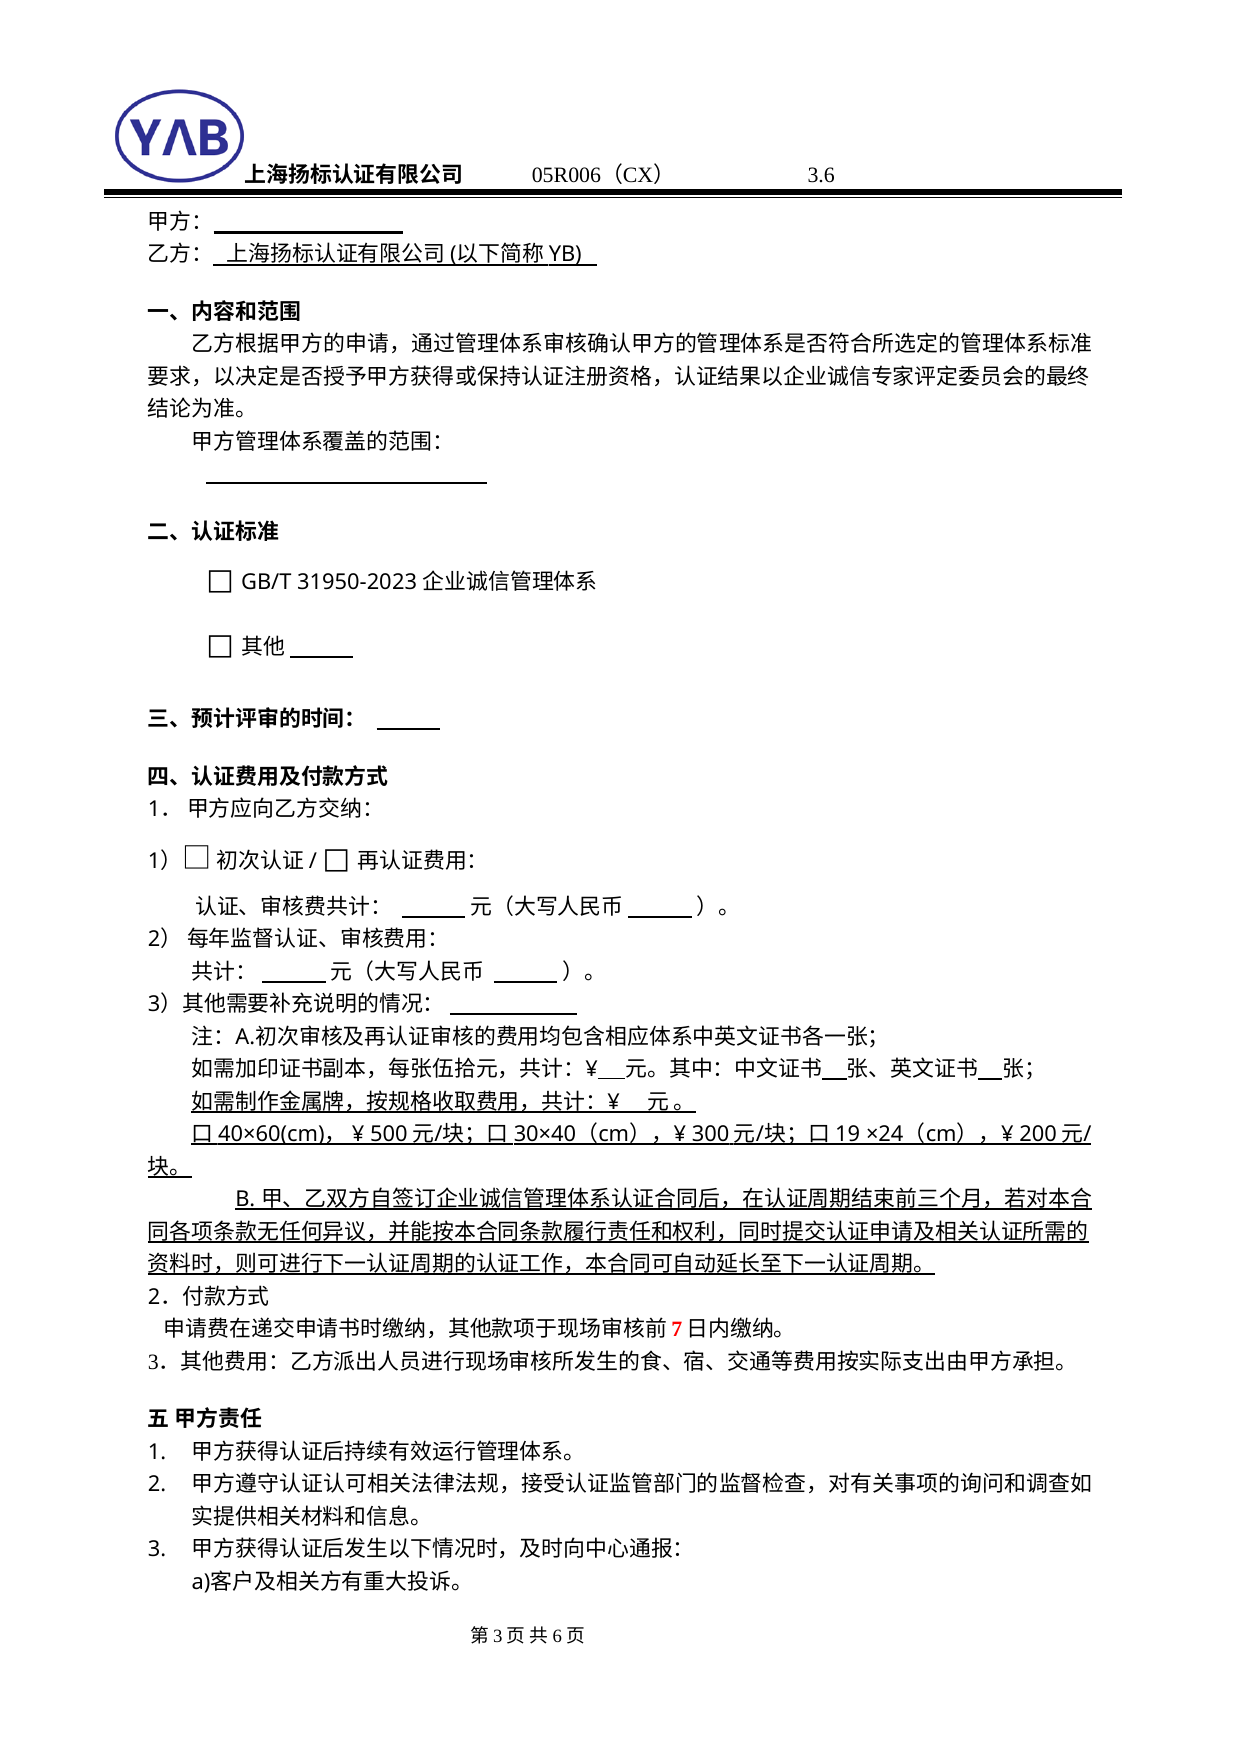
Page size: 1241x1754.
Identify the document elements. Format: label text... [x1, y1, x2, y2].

text 二、认证标准 [148, 513, 1092, 546]
text 注：A.初次审核及再认证审核的费用均包含相应体系中英文证书各一张； [148, 1018, 1092, 1051]
text 共计： 元（大写人民币 ）。 [148, 953, 1092, 986]
text 乙方根据甲方的申请，通过管理体系审核确认甲方的管理体系是否符合所选定的管理体系标准要求，以决定是否授予甲方获得或保持认证注册资格，认证结果以企业诚信专家评定委员会的最终结论为准。 [148, 326, 1092, 423]
text 3）其他需要补充说明的情况： [148, 986, 1092, 1018]
text 申请费在递交申请书时缴纳，其他款项于现场审核前7日内缴纳。 [142, 1311, 1092, 1343]
text 口40×60(cm)， ¥ 500元/块；口 30×40（cm），¥ 300元/块；口 19 ×24（cm），¥ 200元/块。 [148, 1116, 1092, 1181]
text 一、内容和范围 [148, 293, 1092, 326]
text 四、认证费用及付款方式 [148, 758, 1092, 791]
text □ GB/T 31950-2023 企业诚信管理体系 [148, 546, 1092, 611]
text 1． 甲方应向乙方交纳： [148, 791, 1092, 823]
text 2） 每年监督认证、审核费用： [148, 921, 1092, 953]
text 认证、审核费共计： 元（大写人民币 ）。 [177, 888, 1092, 921]
text 乙方： 上海扬标认证有限公司 (以下简称YB) [148, 236, 1092, 268]
text 如需制作金属牌，按规格收取费用，共计：¥ 元 。 [148, 1083, 1092, 1116]
text B. 甲、乙双方自签订企业诚信管理体系认证合同后，在认证周期结束前三个月，若对本合同各项条款无任何异议，并能按本合同条款履行责任和权利，同时提交认证申请及相关认证所需的资料时，则可进行下一认证周期的认证工作，本合同可自动延长至下一认证周期。 [148, 1181, 1092, 1278]
text 1）□ 初次认证 / □ 再认证费用： [148, 823, 1092, 888]
text 五 甲方责任 [148, 1401, 1092, 1433]
text 甲方： [148, 203, 1092, 236]
text 2．付款方式 [148, 1278, 1092, 1311]
text 甲方管理体系覆盖的范围： [148, 423, 1092, 456]
text 如需加印证书副本，每张伍拾元，共计：¥ 元。其中：中文证书 张、英文证书 张； [148, 1051, 1092, 1083]
text 3．其他费用：乙方派出人员进行现场审核所发生的食、宿、交通等费用按实际支出由甲方承担。 [148, 1343, 1092, 1376]
text 三、预计评审的时间： [148, 701, 1092, 733]
text □ 其他 [148, 611, 1092, 676]
list 甲方获得认证后持续有效运行管理体系。 [148, 1433, 1092, 1466]
text a)客户及相关方有重大投诉。 [148, 1563, 1092, 1596]
list 甲方获得认证后发生以下情况时，及时向中心通报： [148, 1531, 1092, 1563]
list 甲方遵守认证认可相关法律法规，接受认证监管部门的监督检查，对有关事项的询问和调查如实提供相关材料和信息。 [148, 1466, 1092, 1531]
picture [113, 88, 245, 183]
